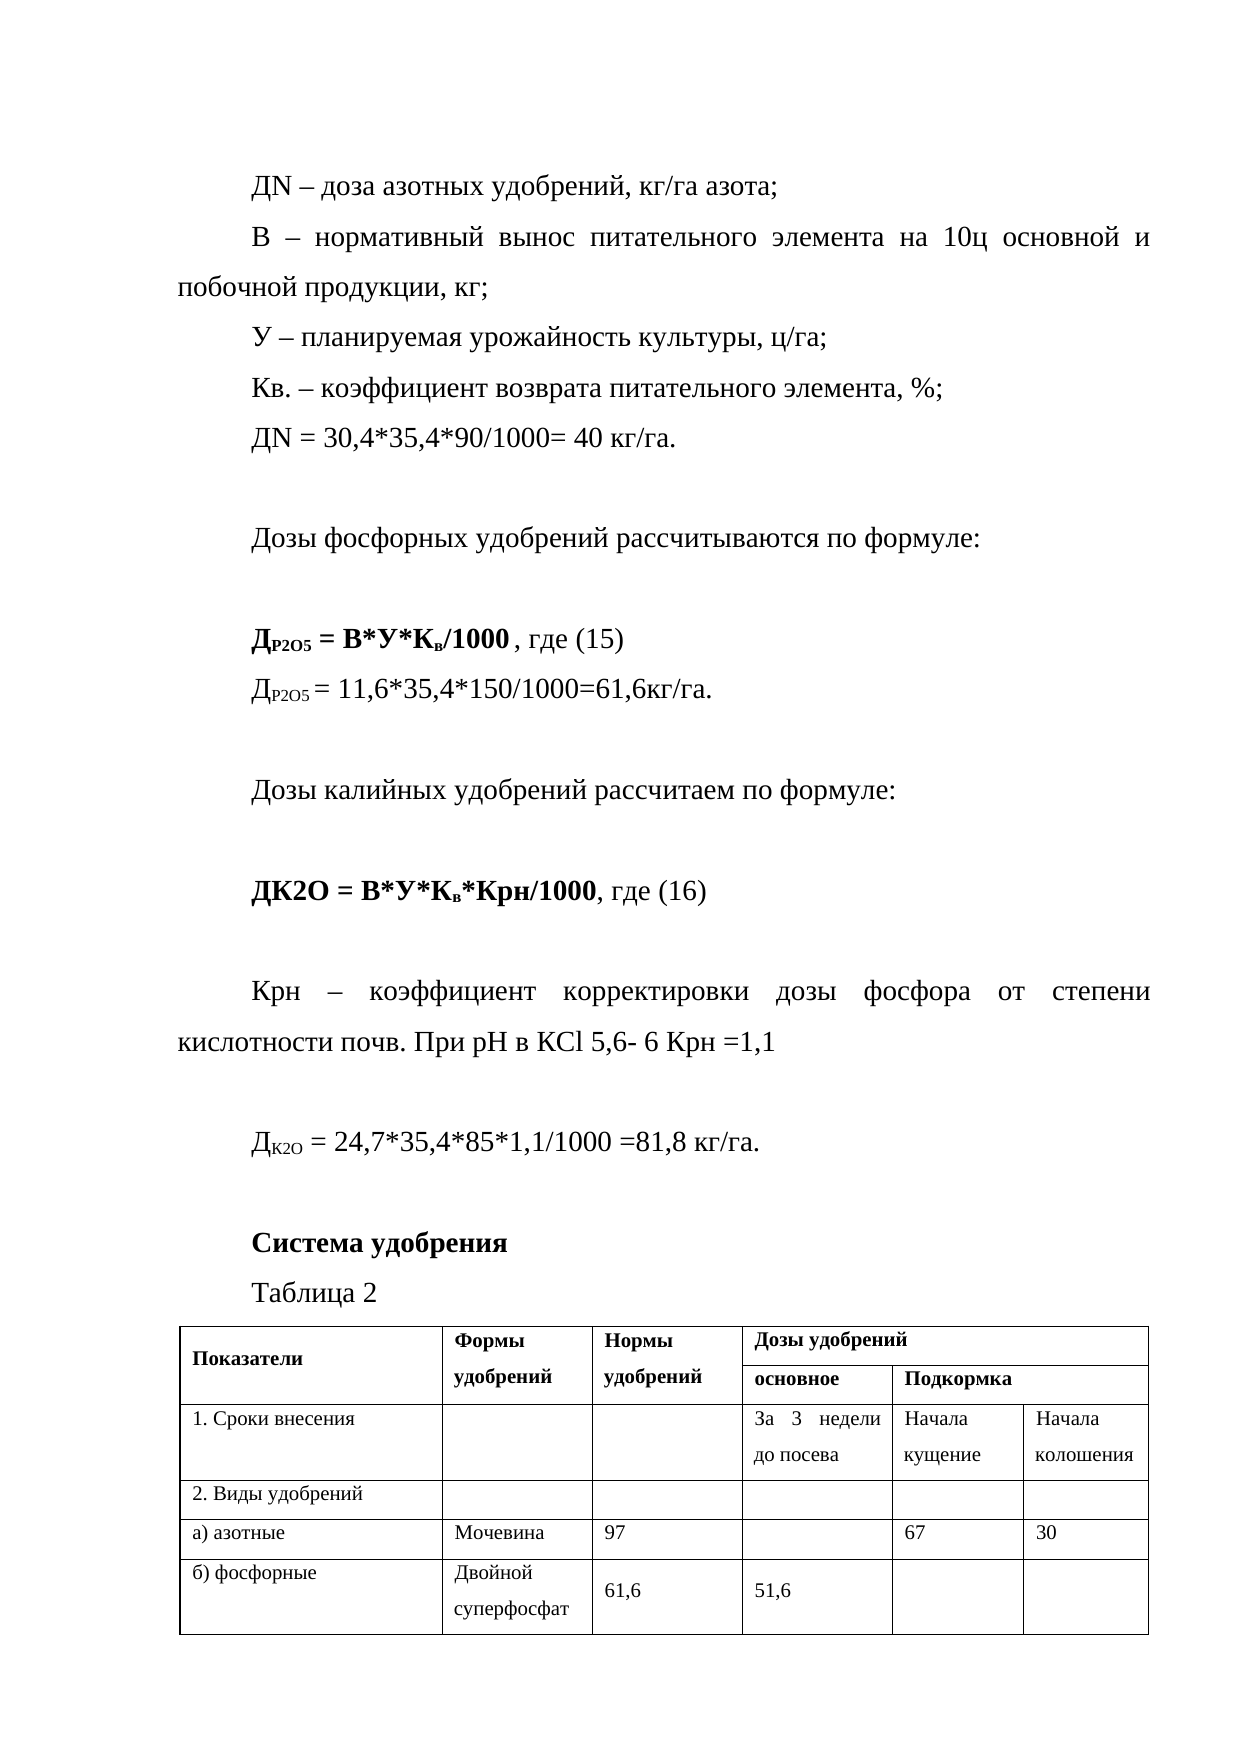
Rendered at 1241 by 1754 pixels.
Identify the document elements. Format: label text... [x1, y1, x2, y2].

text ДК2O = 24,7*35,4*85*1,1/1000 =81,8 кг/га. [177, 1124, 1152, 1158]
table_cell [743, 1520, 892, 1558]
table_cell 51,6 [743, 1560, 892, 1634]
table_cell Начала кущение [893, 1405, 1023, 1480]
text Дозы фосфорных удобрений рассчитываются по формуле: [177, 521, 1152, 554]
table_cell 67 [893, 1520, 1023, 1558]
text ДN – доза азотных удобрений, кг/га азота; [177, 168, 1152, 202]
table_cell 61,6 [593, 1560, 742, 1634]
table_cell а) азотные [181, 1520, 442, 1558]
table_cell [743, 1481, 892, 1519]
text ДP2O5 = 11,6*35,4*150/1000=61,6кг/га. [177, 672, 1152, 705]
text В – нормативный вынос питательного элемента на 10ц основной и побочной продукции, кг; [177, 219, 1152, 303]
table_header Дозы удобрений [743, 1327, 1148, 1365]
text Кв. – коэффициент возврата питательного элемента, %; [177, 370, 1152, 403]
subtitle Дозы калийных удобрений рассчитаем по формуле: [177, 772, 1152, 806]
table_cell [893, 1481, 1023, 1519]
table_cell [593, 1405, 742, 1480]
table_cell Подкормка [893, 1366, 1148, 1404]
table_cell [443, 1405, 592, 1480]
table_header Показатели [181, 1327, 442, 1404]
table_cell [1024, 1481, 1148, 1519]
table_cell [893, 1560, 1023, 1634]
table_header Нормы удобрений [593, 1327, 742, 1404]
table_cell Мочевина [443, 1520, 592, 1558]
subtitle Таблица 2 [177, 1275, 1152, 1309]
table_cell Двойной суперфосфат [443, 1560, 592, 1634]
table_cell 97 [593, 1520, 742, 1558]
table_cell Начала колошения [1024, 1405, 1148, 1480]
subtitle Система удобрения [177, 1225, 1152, 1258]
table_cell 30 [1024, 1520, 1148, 1558]
table_cell основное [743, 1366, 892, 1404]
table_cell За 3 недели до посева [743, 1405, 892, 1480]
table_cell [593, 1481, 742, 1519]
table_header Формы удобрений [443, 1327, 592, 1404]
text Крн – коэффициент корректировки дозы фосфора от степени кислотности почв. При рН в КСl 5,6- 6 Крн =1,1 [177, 973, 1152, 1057]
text ДP2O5 = В*У*Кв/1000 , где (15) [177, 621, 1152, 655]
table_cell 2. Виды удобрений [181, 1481, 442, 1519]
table_cell [443, 1481, 592, 1519]
text ДК2O = В*У*Кв*Крн/1000, где (16) [177, 873, 1152, 906]
text ДN = 30,4*35,4*90/1000= 40 кг/га. [177, 420, 1152, 453]
table_cell 1. Сроки внесения [181, 1405, 442, 1480]
table_cell б) фосфорные [181, 1560, 442, 1634]
text У – планируемая урожайность культуры, ц/га; [177, 319, 1152, 353]
table_cell [1024, 1560, 1148, 1634]
